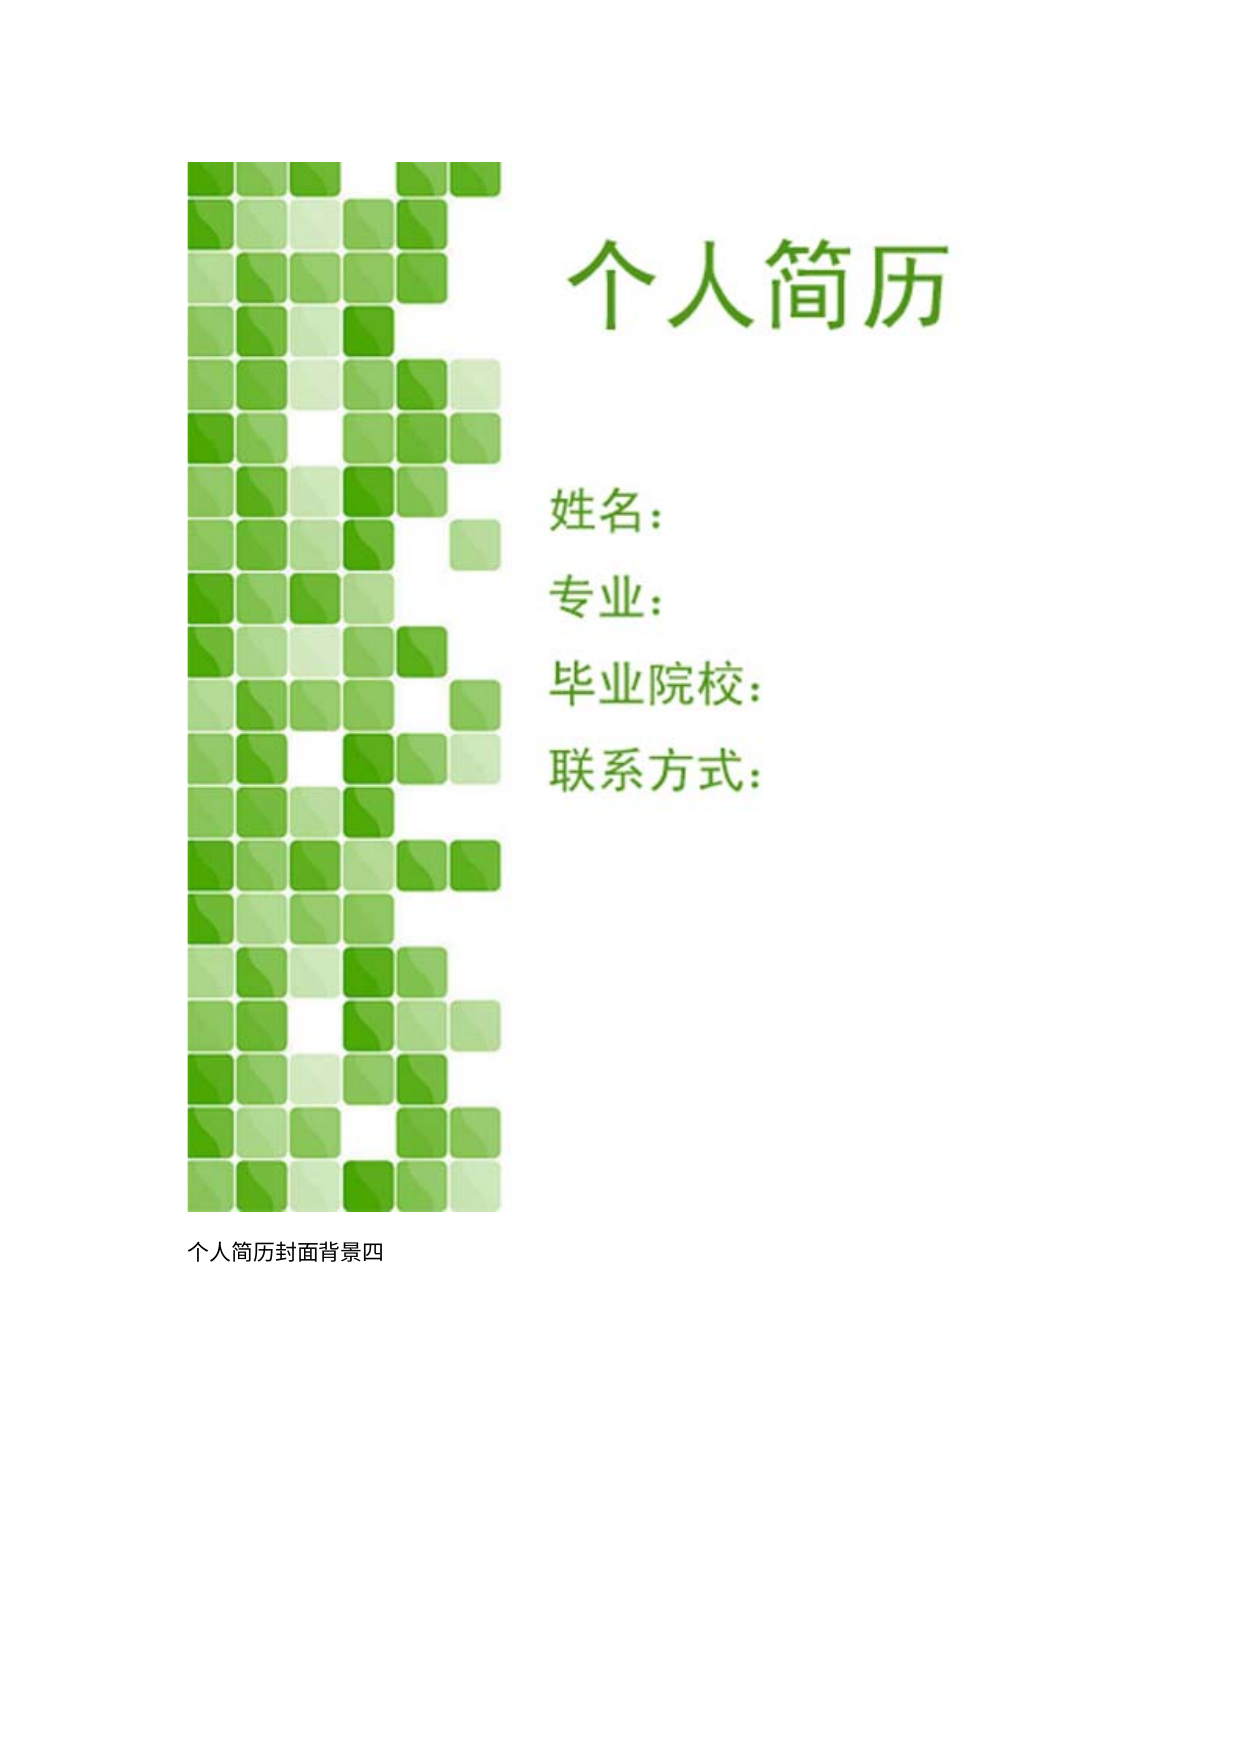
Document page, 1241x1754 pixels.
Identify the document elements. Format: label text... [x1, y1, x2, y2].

picture [187, 162, 1063, 1212]
text 个人简历封面背景四 [187, 1234, 1053, 1267]
